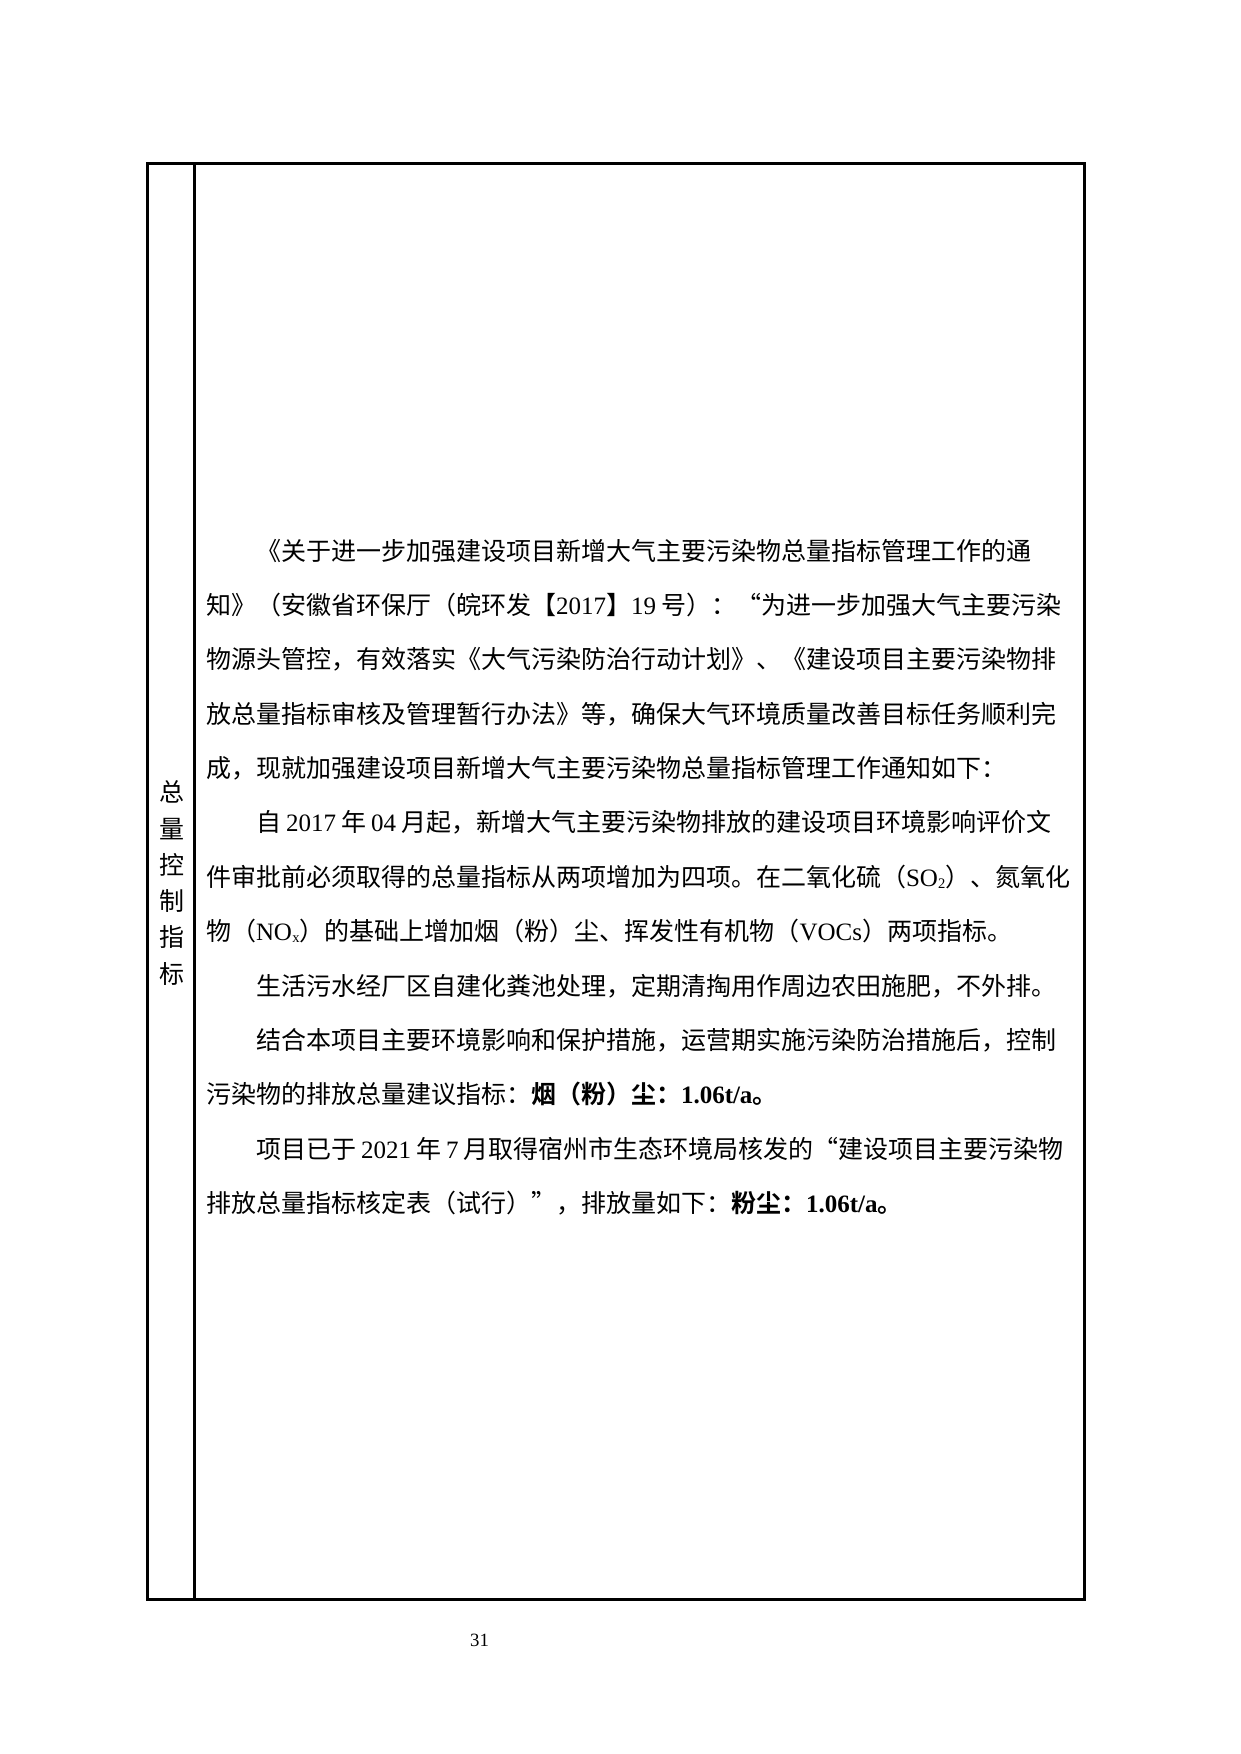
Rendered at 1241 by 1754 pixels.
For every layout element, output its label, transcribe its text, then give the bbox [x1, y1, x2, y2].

table_cell 总量 控制 指标 [149, 165, 193, 1598]
table_cell 《关于进一步加强建设项目新增大气主要污染物总量指标管理工作的通知》（安徽省环保厅（皖环发【2017】19号）：“为进一步加强大气主要污染物源头管控，有效落实《大气污染防治行动计划》、《建设项目主要污染物排放总量指标审核及管理暂行办法》等，确保大气环境质量改善目标任务顺利完成，现就加强建设项目新增大气主要污染物总量指标管理工作通知如下： 自2017年04月起，新增大气主要污染物排放的建设项目环境影响评价文件审批前必须取得的总量指标从两项增加为四项。在二氧化硫（SO2）、氮氧化物（NOx）的基础上增加烟（粉）尘、挥发性有机物（VOCs）两项指标。 生活污水经厂区自建化粪池处理，定期清掏用作周边农田施肥，不外排。 结合本项目主要环境影响和保护措施，运营期实施污染防治措施后，控制污染物的排放总量建议指标：烟（粉）尘：1.06t/a。 项目已于2021年7月取得宿州市生态环境局核发的“建设项目主要污染物排放总量指标核定表（试行）”，排放量如下：粉尘：1.06t/a。 [196, 165, 1083, 1598]
